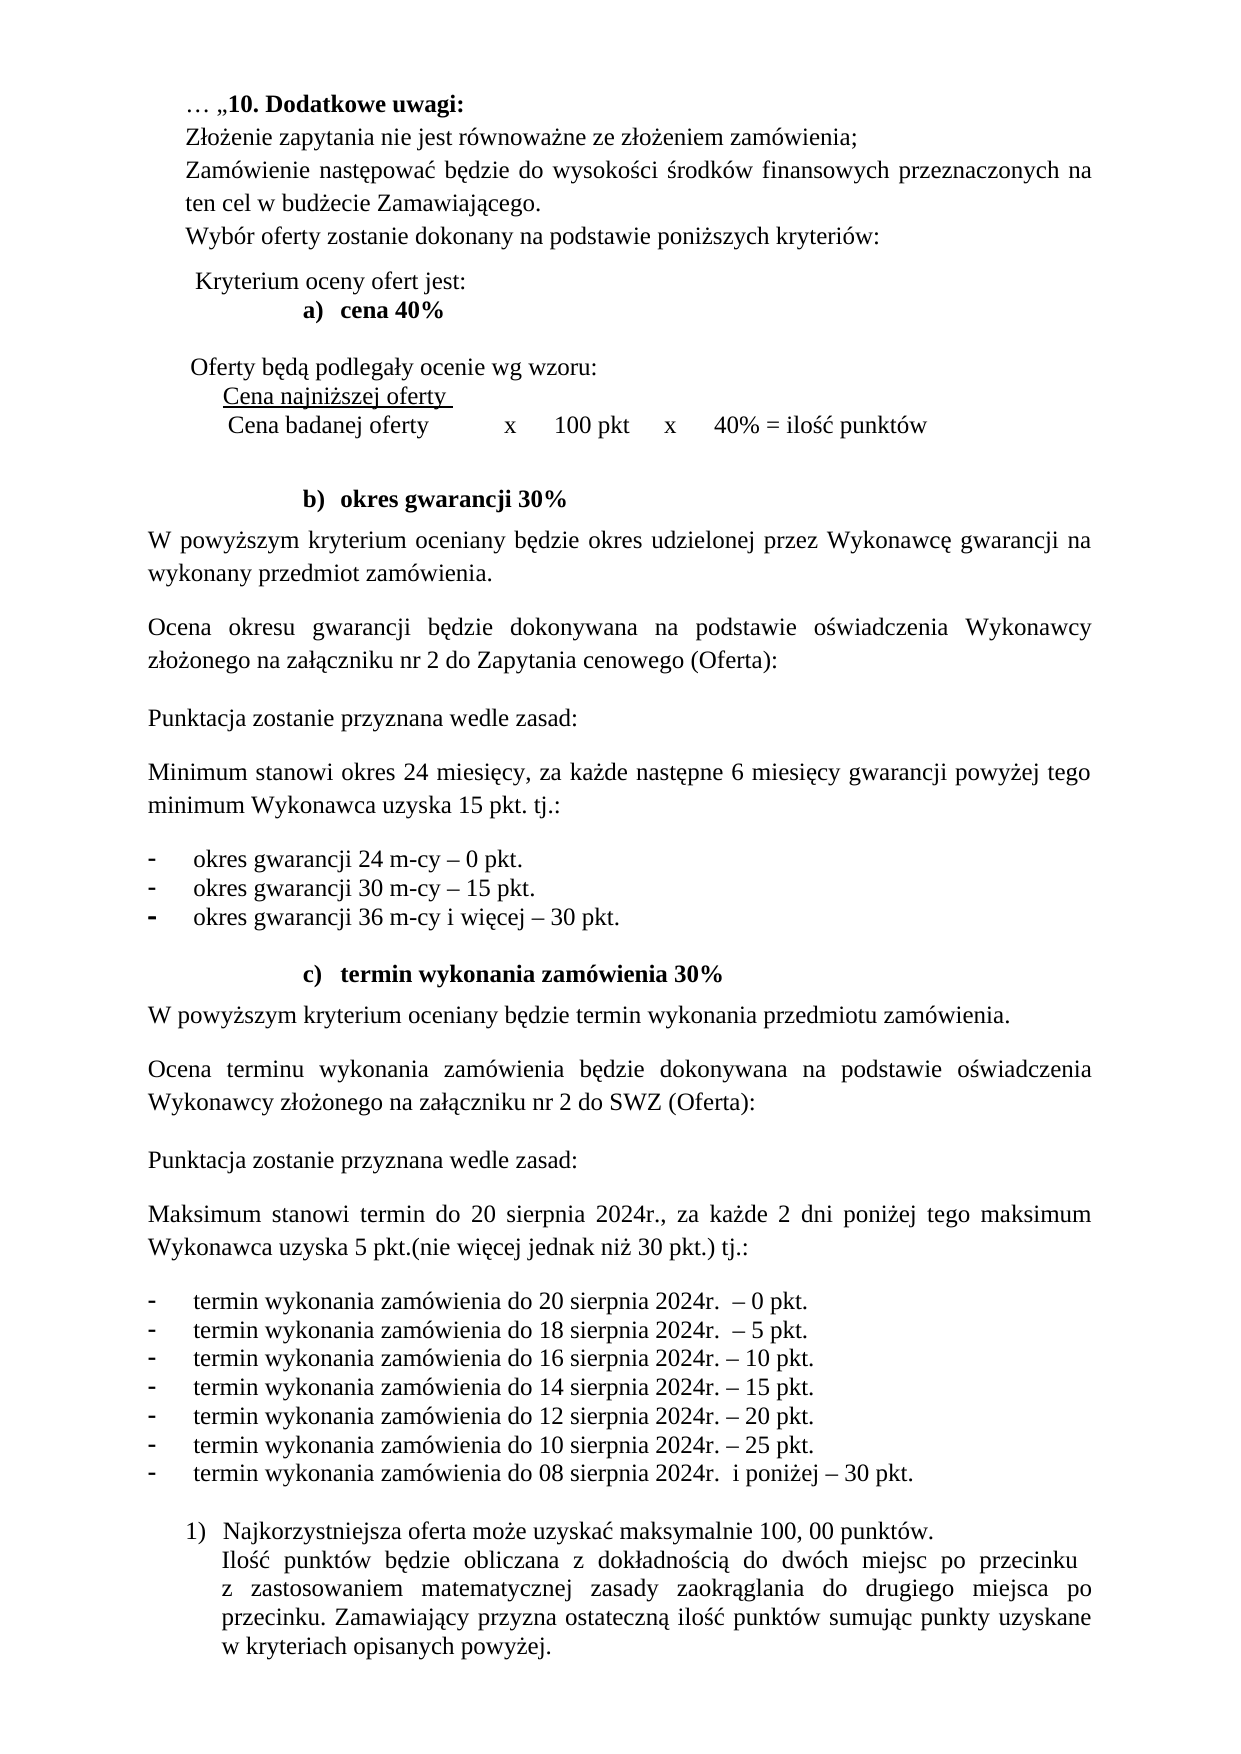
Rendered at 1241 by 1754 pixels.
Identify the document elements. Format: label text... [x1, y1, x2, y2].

text Ilość punktów będzie obliczana z dokładnością do dwóch miejsc po przecinku z zastosowaniem matematycznej zasady zaokrąglania do drugiego miejsca po przecinku. Zamawiający przyzna ostateczną ilość punktów sumując punkty uzyskane w kryteriach opisanych powyżej. [221, 1545, 1092, 1660]
list Wybór oferty zostanie dokonany na podstawie poniższych kryteriów: [185, 221, 1092, 249]
list okres gwarancji 30 m-cy – 15 pkt. [148, 873, 1092, 902]
text Punktacja zostanie przyznana wedle zasad: [148, 1145, 1092, 1174]
text W powyższym kryterium oceniany będzie termin wykonania przedmiotu zamówienia. [148, 1000, 1092, 1029]
text Ocena okresu gwarancji będzie dokonywana na podstawie oświadczenia Wykonawcy złożonego na załączniku nr 2 do Zapytania cenowego (Oferta): [148, 612, 1092, 674]
text Oferty będą podlegały ocenie wg wzoru: [190, 352, 1092, 381]
list cena 40% [303, 295, 1092, 324]
text Minimum stanowi okres 24 miesięcy, za każde następne 6 miesięcy gwarancji powyżej tego minimum Wykonawca uzyska 15 pkt. tj.: [148, 757, 1092, 819]
list Zamówienie następować będzie do wysokości środków finansowych przeznaczonych na ten cel w budżecie Zamawiającego. [185, 155, 1092, 216]
list termin wykonania zamówienia do 10 sierpnia 2024r. – 25 pkt. [148, 1430, 1092, 1458]
list okres gwarancji 30% [303, 484, 1092, 513]
text Ocena terminu wykonania zamówienia będzie dokonywana na podstawie oświadczenia Wykonawcy złożonego na załączniku nr 2 do SWZ (Oferta): [148, 1054, 1092, 1116]
list … „10. Dodatkowe uwagi: [185, 89, 1092, 117]
list termin wykonania zamówienia do 12 sierpnia 2024r. – 20 pkt. [148, 1401, 1092, 1430]
list termin wykonania zamówienia do 20 sierpnia 2024r. – 0 pkt. [148, 1286, 1092, 1315]
text W powyższym kryterium oceniany będzie okres udzielonej przez Wykonawcę gwarancji na wykonany przedmiot zamówienia. [148, 526, 1092, 587]
text Punktacja zostanie przyznana wedle zasad: [148, 703, 1092, 732]
list termin wykonania zamówienia 30% [303, 959, 1092, 988]
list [185, 122, 1092, 150]
text Kryterium oceny ofert jest: [195, 266, 1092, 295]
list termin wykonania zamówienia do 14 sierpnia 2024r. – 15 pkt. [148, 1372, 1092, 1401]
list termin wykonania zamówienia do 16 sierpnia 2024r. – 10 pkt. [148, 1343, 1092, 1372]
text Cena badanej oferty x 100 pkt x 40% = ilość punktów [221, 410, 1092, 439]
list Najkorzystniejsza oferta może uzyskać maksymalnie 100, 00 punktów. [185, 1516, 1092, 1545]
list okres gwarancji 36 m-cy i więcej – 30 pkt. [148, 902, 1092, 930]
list termin wykonania zamówienia do 18 sierpnia 2024r. – 5 pkt. [148, 1315, 1092, 1343]
list okres gwarancji 24 m-cy – 0 pkt. [148, 844, 1092, 873]
text Cena najniższej oferty [223, 381, 1092, 410]
list termin wykonania zamówienia do 08 sierpnia 2024r. i poniżej – 30 pkt. [148, 1458, 1092, 1487]
text Maksimum stanowi termin do 20 sierpnia 2024r., za każde 2 dni poniżej tego maksimum Wykonawca uzyska 5 pkt.(nie więcej jednak niż 30 pkt.) tj.: [148, 1199, 1092, 1261]
